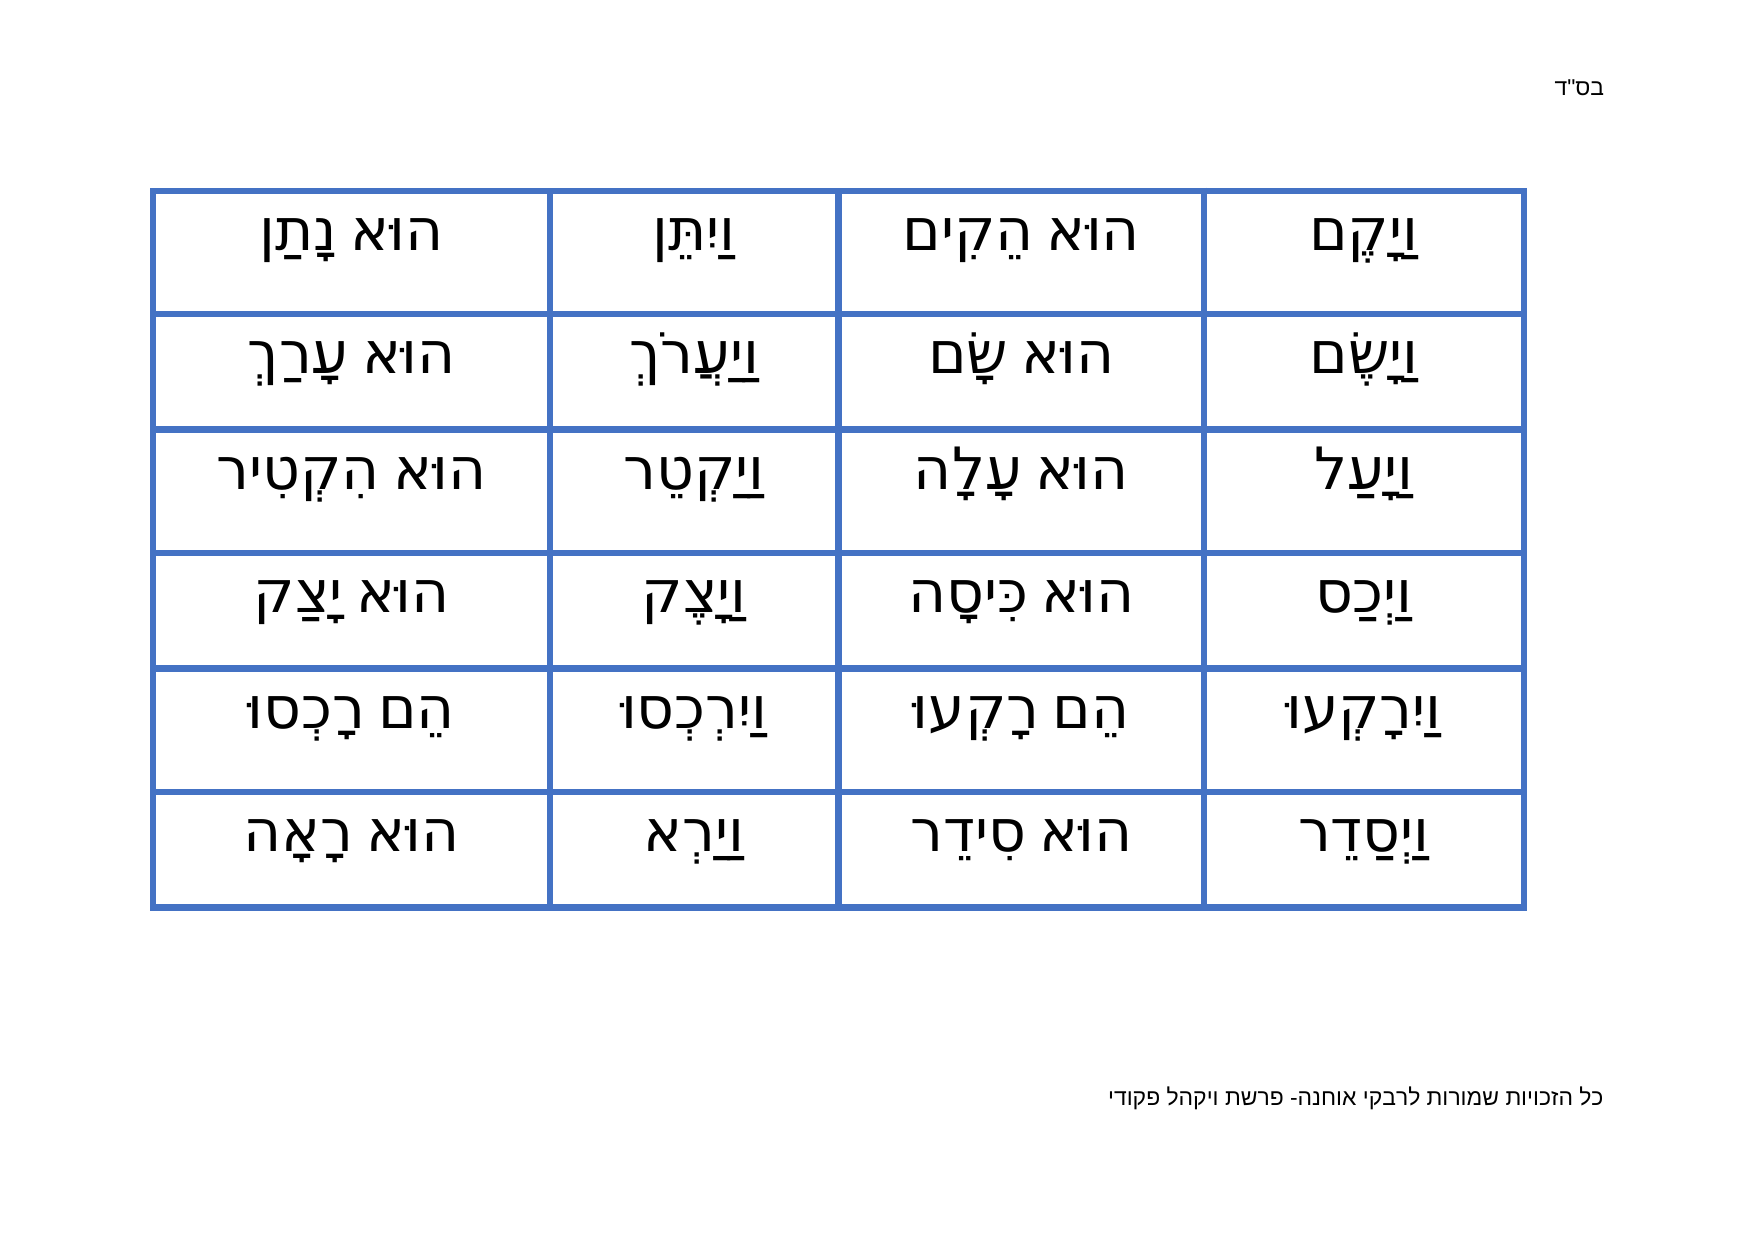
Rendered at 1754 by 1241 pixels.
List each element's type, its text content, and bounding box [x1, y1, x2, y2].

table_cell הֵם רָקְעוּ [842, 672, 1201, 788]
table_cell הוּא כִּיסָה [842, 556, 1201, 665]
table_cell הוּא עָלָה [842, 433, 1201, 549]
table_header הוּא נָתַן [156, 194, 547, 311]
table_cell וַיָצֶק [553, 556, 835, 665]
table_cell וַיַרְא [553, 795, 835, 904]
table_cell הוּא שָׂם [842, 317, 1201, 426]
table_cell וַיָעַל [1207, 433, 1521, 549]
table_header וַיִתֵּן [553, 194, 835, 311]
table_cell הוּא הִקְטִיר [156, 433, 547, 549]
table_cell וַיְכַס [1207, 556, 1521, 665]
table_cell וַיַעֲרֹךְ [553, 317, 835, 426]
table_header וַיָקֶם [1207, 194, 1521, 311]
table_cell וַיַקְטֵר [553, 433, 835, 549]
table_cell וַיִרָקְעוּ [1207, 672, 1521, 788]
table_header הוּא הֵקִים [842, 194, 1201, 311]
table_cell הוּא יָצַק [156, 556, 547, 665]
table_cell וַיִרְכְסוּ [553, 672, 835, 788]
table_cell הֵם רָכְסוּ [156, 672, 547, 788]
table_cell הוּא רָאָה [156, 795, 547, 904]
table_cell הוּא סִידֵר [842, 795, 1201, 904]
table_cell הוּא עָרַךְ [156, 317, 547, 426]
table_cell וַיְסַדֵר [1207, 795, 1521, 904]
table_cell וַיָשֶׂם [1207, 317, 1521, 426]
